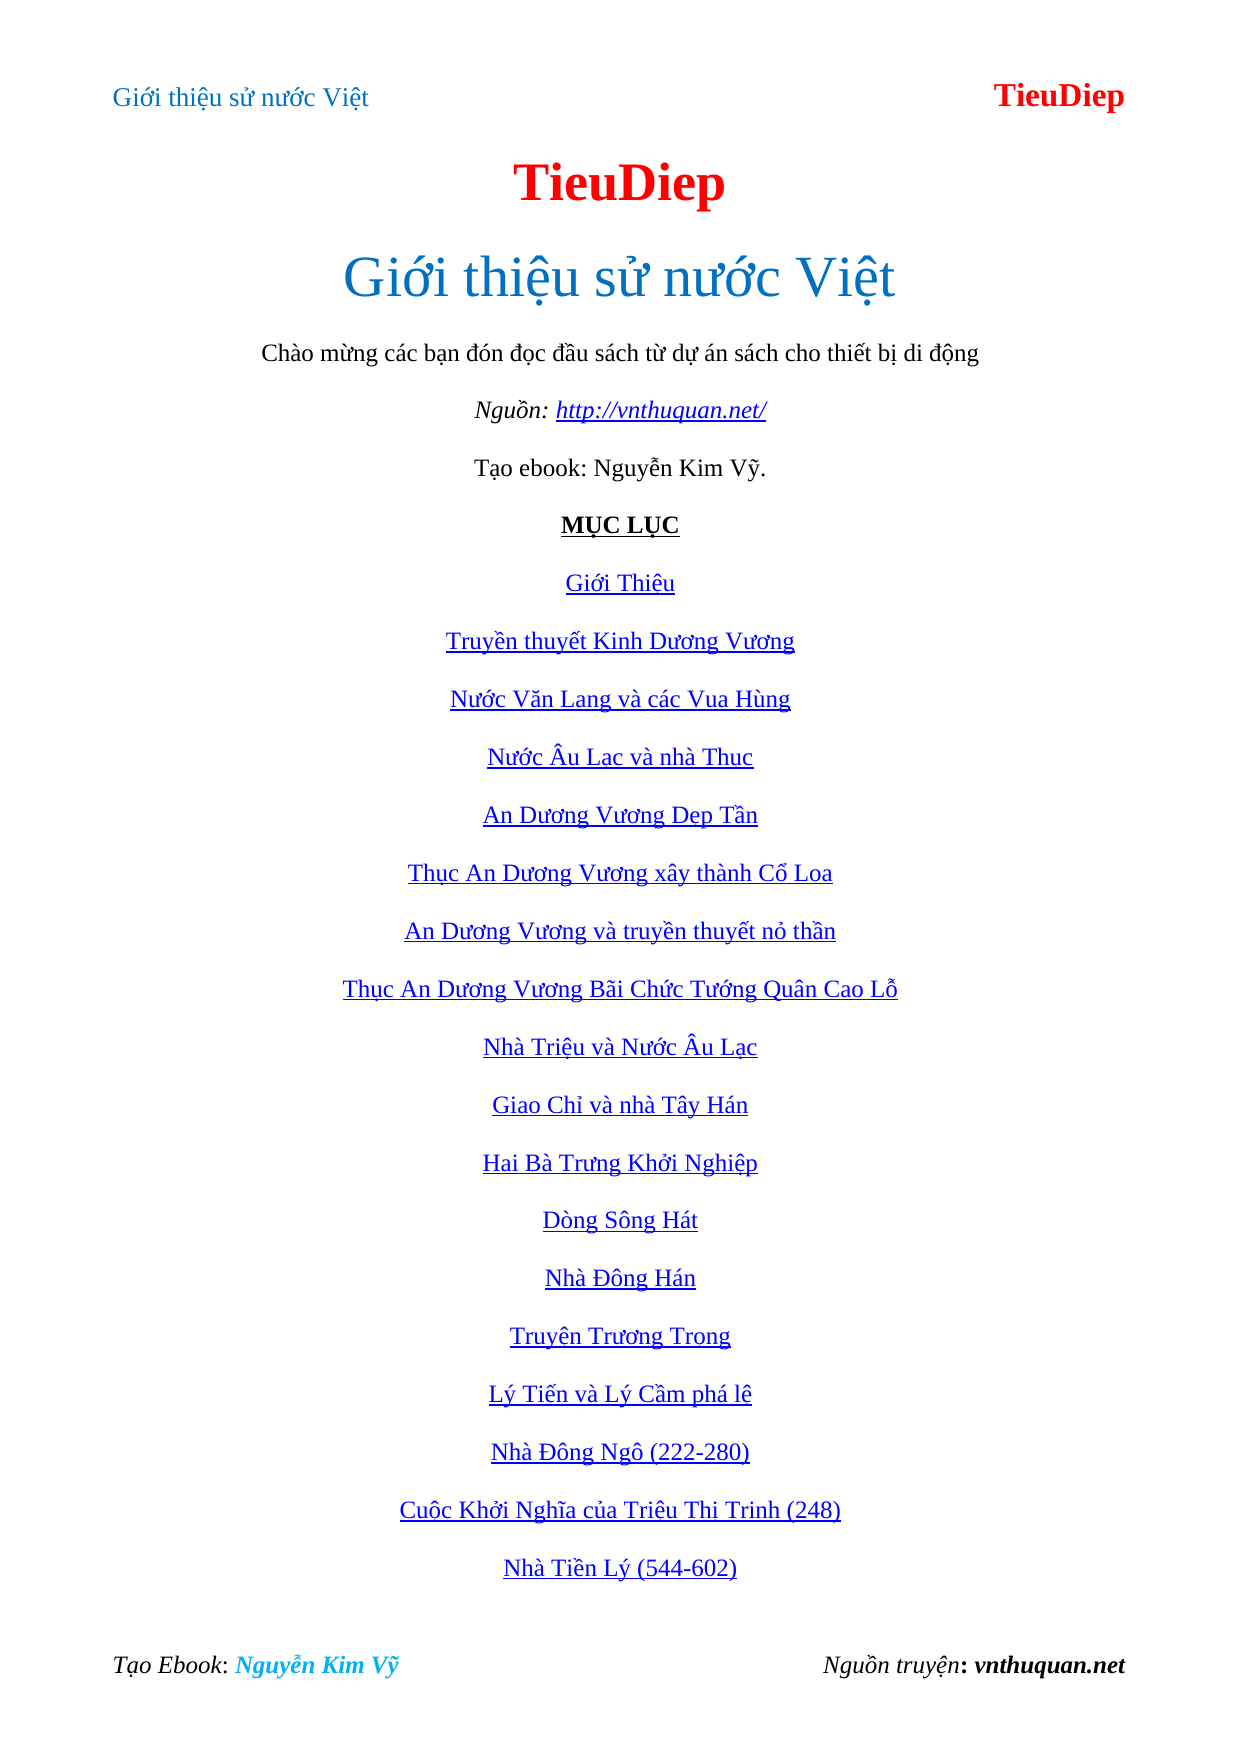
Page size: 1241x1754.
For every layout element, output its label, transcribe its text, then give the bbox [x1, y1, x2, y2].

text Cuộc Khởi Nghĩa của Triệu Thị Trinh (248) [112, 1495, 1128, 1524]
text Nước Văn Lang và các Vua Hùng [112, 684, 1128, 713]
text TieuDiep [112, 150, 1128, 212]
text An Dương Vương và truyền thuyết nỏ thần [112, 916, 1128, 945]
text Chào mừng các bạn đón đọc đầu sách từ dự án sách cho thiết bị di động Nguồn: http://vnthuquan.net/ Tạo ebook: Nguyễn Kim Vỹ. [112, 338, 1128, 481]
text Giới thiệu sử nước Việt [112, 241, 1128, 308]
text Lý Tiến và Lý Cầm phá lệ [112, 1379, 1128, 1408]
text Giới Thiệu [112, 568, 1128, 597]
text Dòng Sông Hát [112, 1206, 1128, 1234]
text Truyện Trương Trọng [112, 1321, 1128, 1350]
text MỤC LỤC [112, 511, 1128, 539]
text Giao Chỉ và nhà Tây Hán [112, 1090, 1128, 1118]
text Nước Âu Lạc và nhà Thục [112, 742, 1128, 771]
text An Dương Vương Dẹp Tần [112, 800, 1128, 829]
text Nhà Đông Ngô (222-280) [112, 1437, 1128, 1466]
text Nhà Triệu và Nước Âu Lạc [112, 1032, 1128, 1061]
text Truyền thuyết Kinh Dương Vương [112, 626, 1128, 655]
text Thục An Dương Vương Bãi Chức Tướng Quân Cao Lỗ [112, 974, 1128, 1003]
text Hai Bà Trưng Khởi Nghiệp [112, 1148, 1128, 1176]
text Thục An Dương Vương xây thành Cổ Loa [112, 858, 1128, 887]
text Nhà Đông Hán [112, 1263, 1128, 1292]
text Nhà Tiền Lý (544-602) [112, 1553, 1128, 1582]
